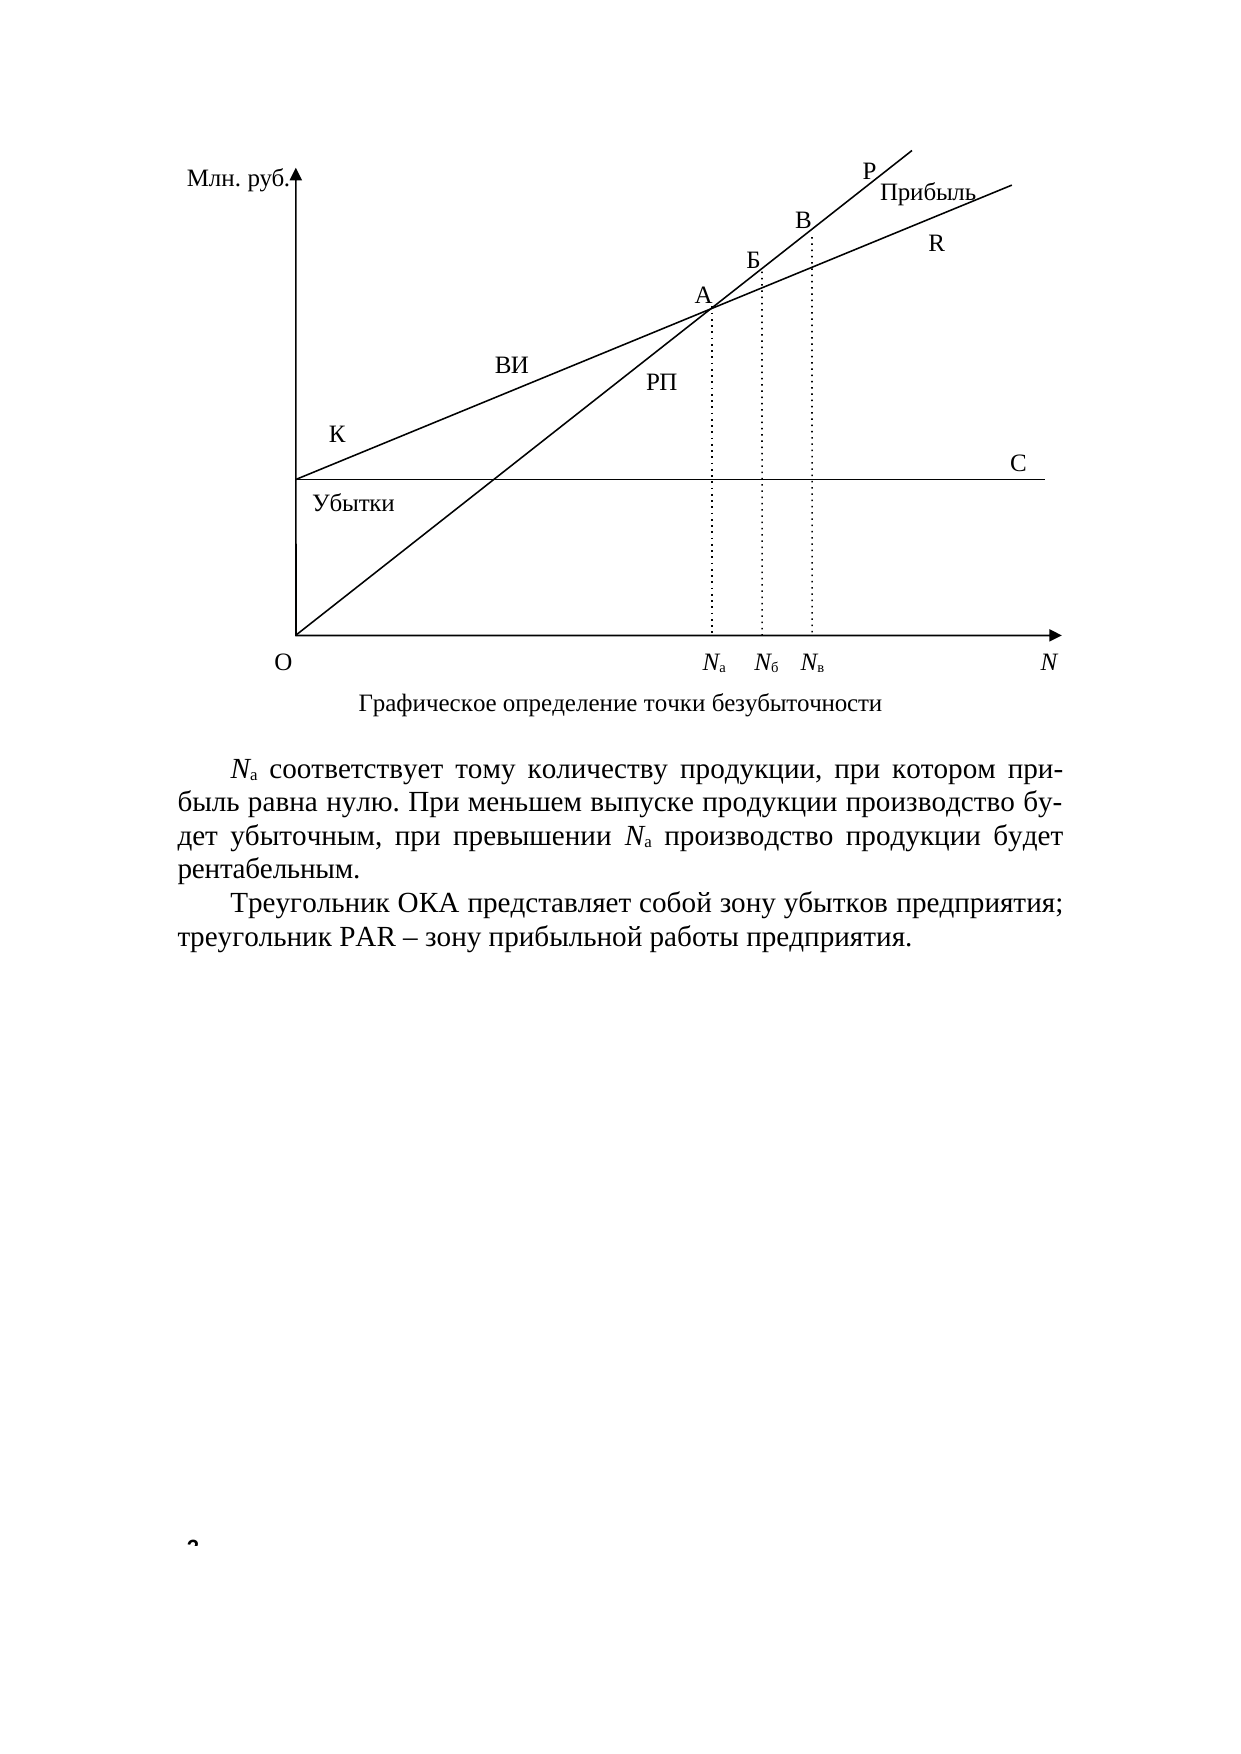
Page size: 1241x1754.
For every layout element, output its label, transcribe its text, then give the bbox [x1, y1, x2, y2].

text Графическое определение точки безубыточности [227, 688, 1014, 717]
text Треугольник ОКА представляет собой зону убытков предприятия; треугольник PAR – зону прибыльной работы предприятия. [177, 885, 1063, 952]
text О Nа Nб Nв N [274, 647, 1228, 676]
text Млн. руб. [187, 163, 1228, 192]
text Nа соответствует тому количеству продукции, при котором при- быль равна нулю. При меньшем выпуске продукции производство бу- дет убыточным, при превышении Nа производство продукции будет рентабельным. [177, 751, 1063, 885]
